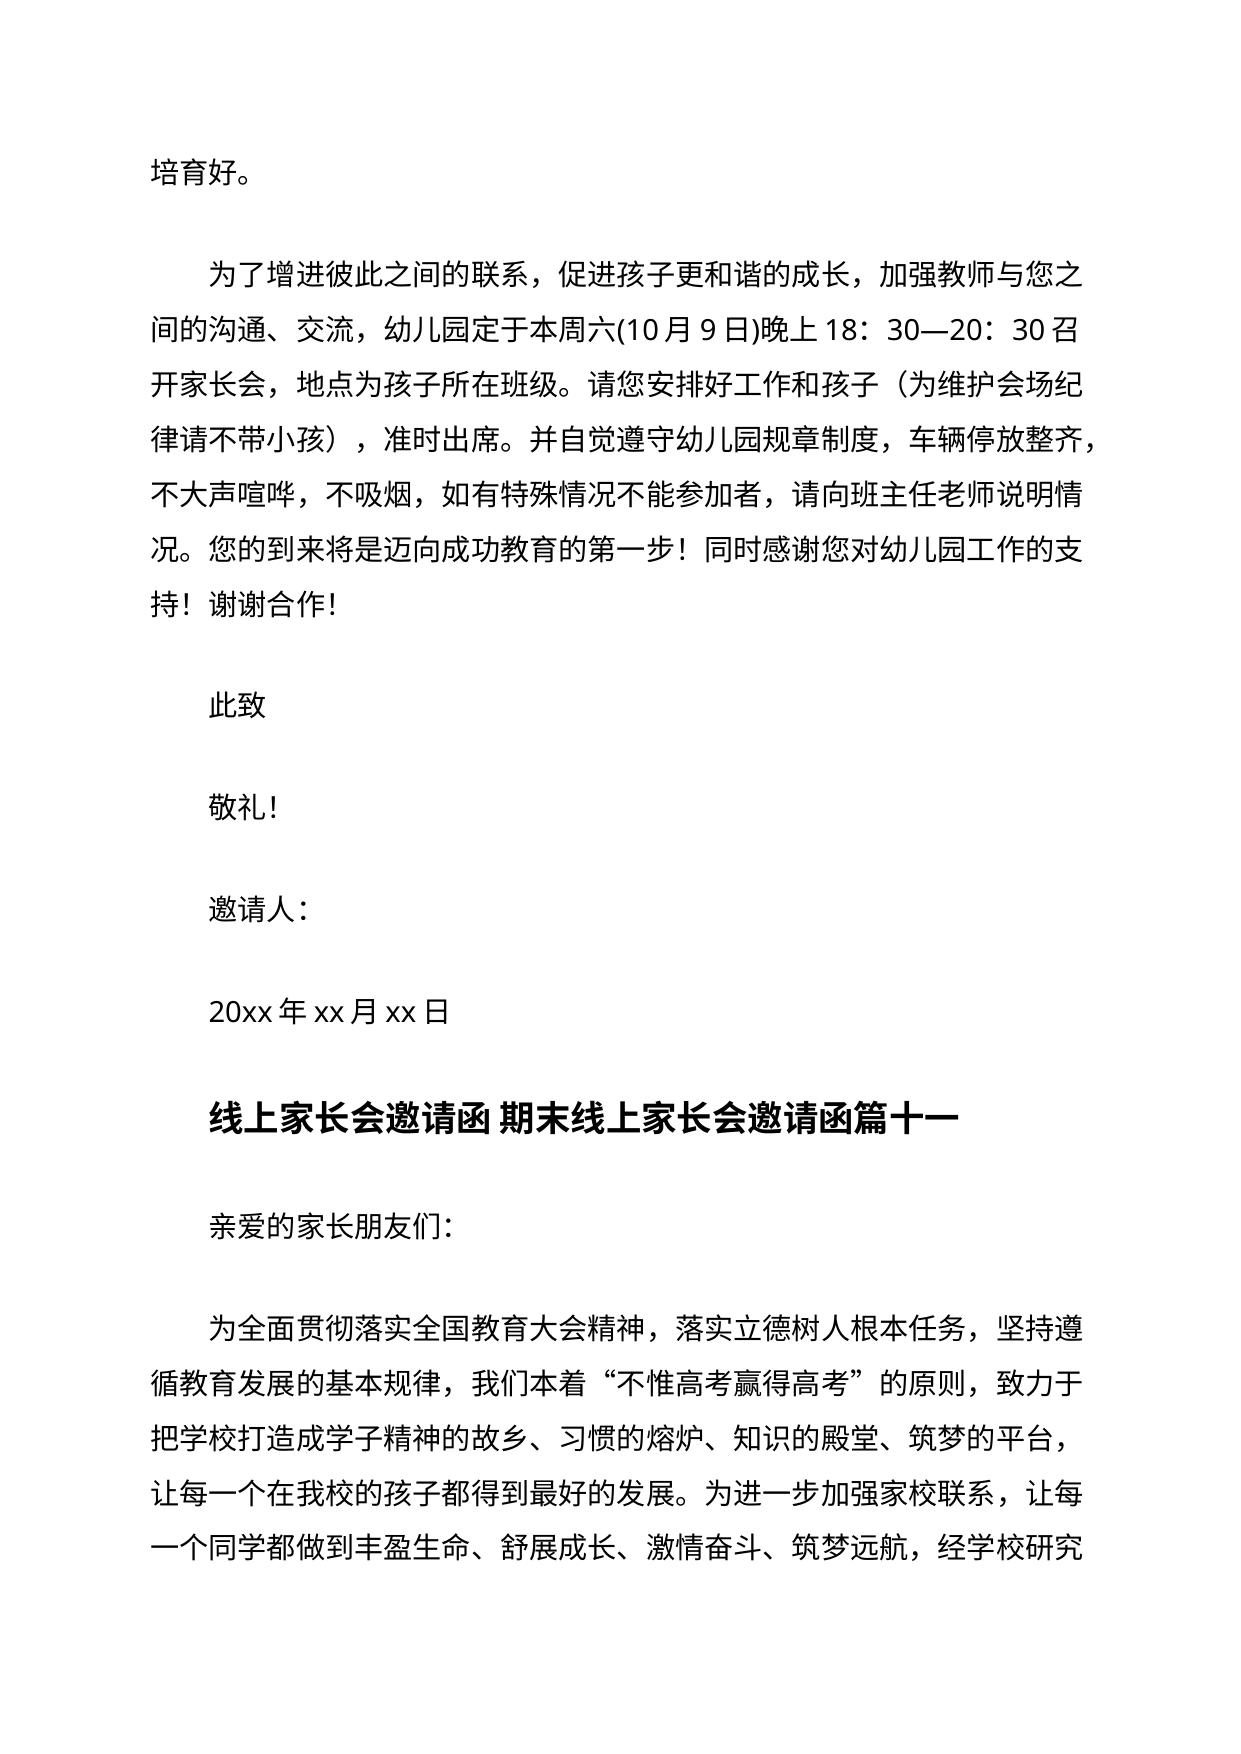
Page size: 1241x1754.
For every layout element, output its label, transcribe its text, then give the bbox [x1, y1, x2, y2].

text 敬礼！ [150, 785, 1090, 827]
text 此致 [150, 683, 1090, 725]
text 线上家长会邀请函 期末线上家长会邀请函篇十一 [150, 1090, 1090, 1142]
text 20xx年xx月xx日 [150, 988, 1090, 1031]
text 邀请人： [150, 887, 1090, 929]
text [150, 150, 1090, 192]
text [150, 1306, 1090, 1567]
text 亲爱的家长朋友们： [150, 1204, 1090, 1246]
text 为了增进彼此之间的联系，促进孩子更和谐的成长，加强教师与您之间的沟通、交流，幼儿园定于本周六(10月9日)晚上18：30—20：30召开家长会，地点为孩子所在班级。请您安排好工作和孩子（为维护会场纪律请不带小孩），准时出席。并自觉遵守幼儿园规章制度，车辆停放整齐，不大声喧哗，不吸烟，如有特殊情况不能参加者，请向班主任老师说明情况。您的到来将是迈向成功教育的第一步！同时感谢您对幼儿园工作的支持！谢谢合作！ [150, 252, 1090, 623]
